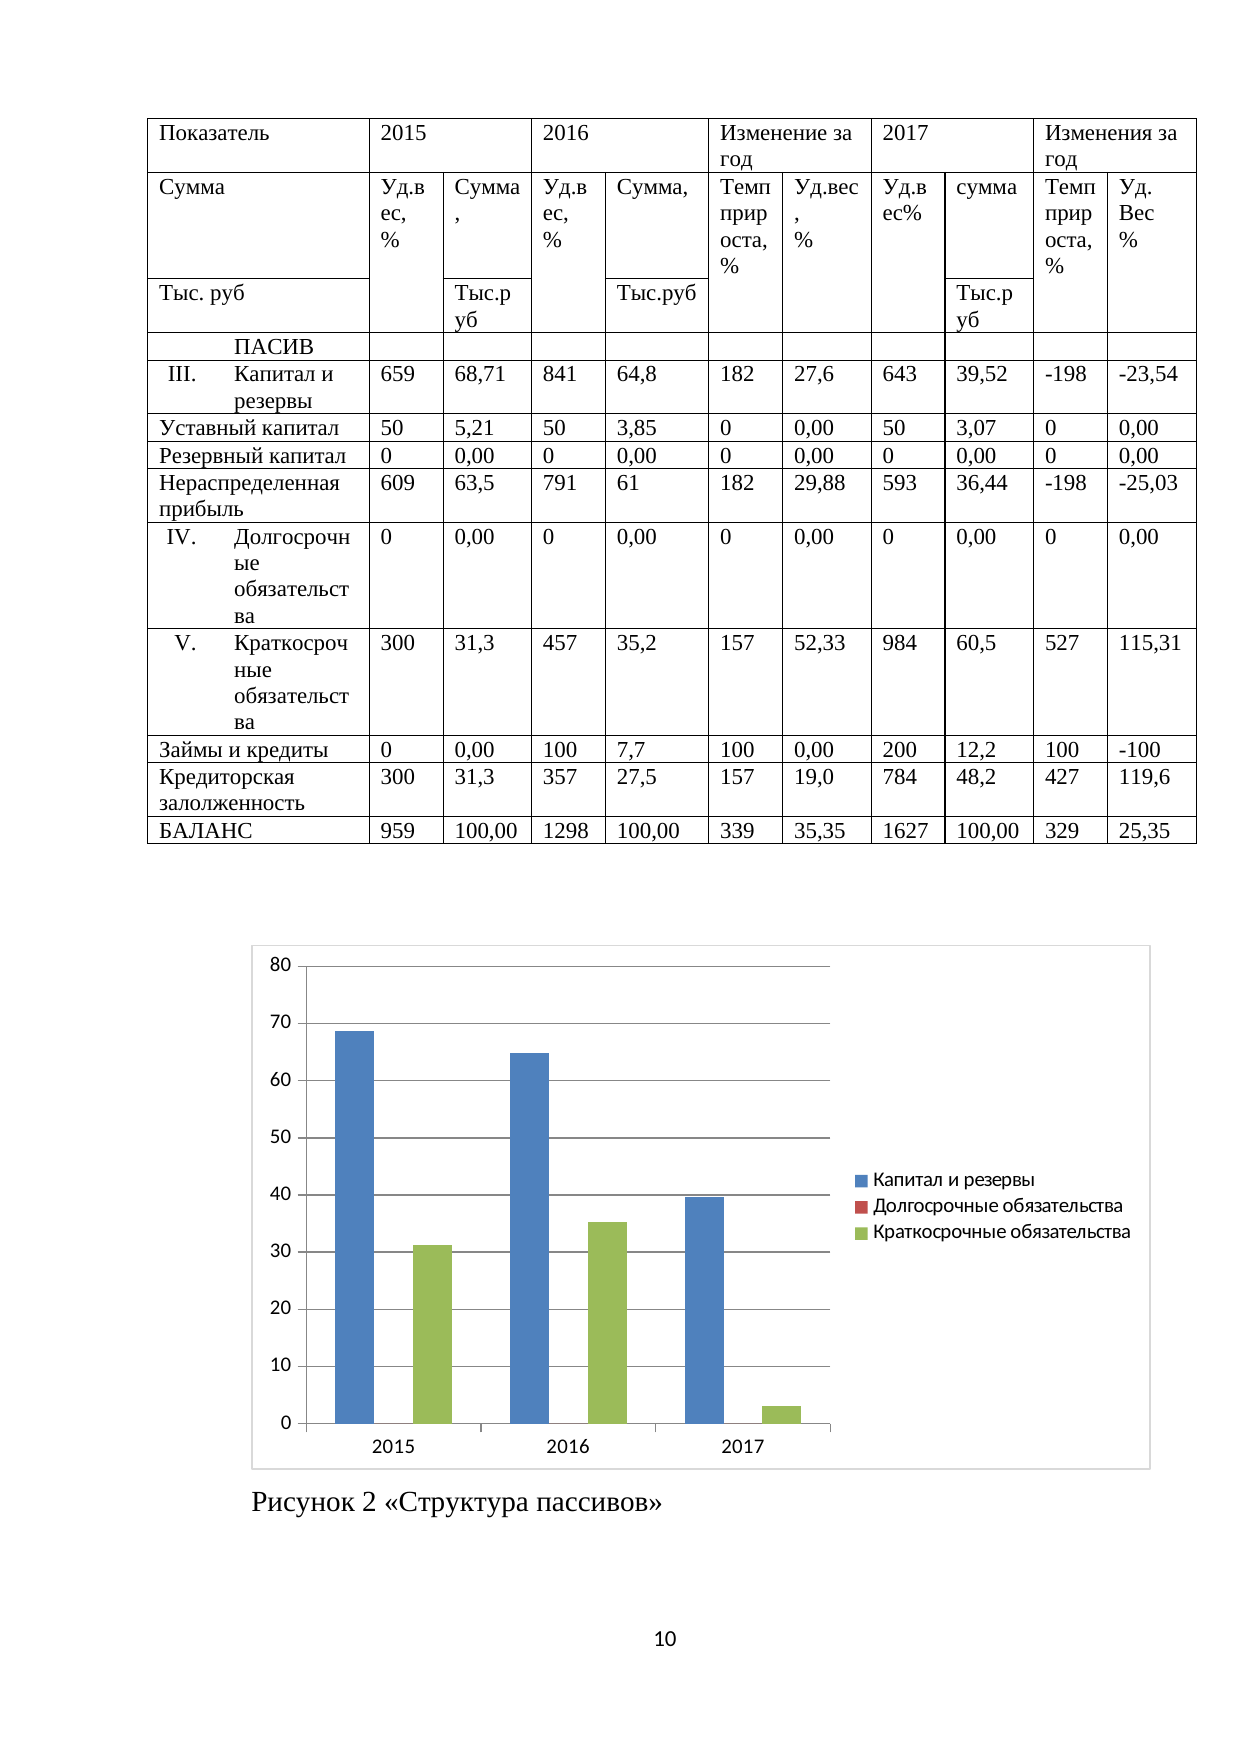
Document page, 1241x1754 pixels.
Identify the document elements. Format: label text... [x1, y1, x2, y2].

table_cell 12,2 [946, 736, 1033, 762]
table_header 2015 [370, 119, 531, 172]
table_cell 39,52 [946, 361, 1033, 413]
table_cell 0,00 [946, 442, 1033, 468]
table_cell [783, 278, 871, 332]
table_cell 115,31 [1108, 629, 1196, 735]
table_cell 0 [872, 442, 944, 468]
table_cell 527 [1034, 629, 1107, 735]
table_cell 25,35 [1108, 817, 1196, 843]
table_cell 19,0 [783, 763, 871, 816]
table_cell Тыс. руб [148, 279, 369, 332]
table_cell 0,00 [444, 523, 531, 628]
table_cell -25,03 [1108, 469, 1196, 522]
table_cell БАЛАНС [148, 817, 369, 843]
table_cell Краткосрочные обязательства [148, 629, 369, 735]
table_cell 100 [1034, 736, 1107, 762]
table_cell 7,7 [606, 736, 708, 762]
table_cell Капитал и резервы [148, 361, 369, 413]
table_cell [444, 333, 531, 359]
table_cell [872, 333, 944, 359]
table_cell 52,33 [783, 629, 871, 735]
table_cell 100 [709, 736, 782, 762]
table_cell 3,07 [946, 414, 1033, 441]
table_cell 0 [532, 523, 605, 628]
table_cell 0,00 [1108, 442, 1196, 468]
table_header 2017 [872, 119, 1033, 172]
table_cell 0 [1034, 442, 1107, 468]
table_cell [783, 333, 871, 359]
table_cell [1034, 333, 1107, 359]
table_cell [606, 333, 708, 359]
table_cell 182 [709, 361, 782, 413]
table_cell 841 [532, 361, 605, 413]
table_cell Резервный капитал [148, 442, 369, 468]
table_header Изменение за год [709, 119, 871, 172]
table_cell Тыс.руб [606, 279, 708, 332]
table_cell -100 [1108, 736, 1196, 762]
table_cell Сумма, [444, 173, 531, 278]
table_cell 659 [370, 361, 443, 413]
table_header Показатель [148, 119, 369, 172]
table_cell 0 [370, 442, 443, 468]
table_cell 0,00 [606, 523, 708, 628]
table_cell 29,88 [783, 469, 871, 522]
table_cell 35,2 [606, 629, 708, 735]
table_cell 643 [872, 361, 944, 413]
table_cell 0 [1034, 414, 1107, 441]
table_cell 791 [532, 469, 605, 522]
table_cell 593 [872, 469, 944, 522]
table_cell -198 [1034, 469, 1107, 522]
table_cell 100,00 [606, 817, 708, 843]
table_cell [709, 278, 782, 332]
table_cell 36,44 [946, 469, 1033, 522]
table_cell 427 [1034, 763, 1107, 816]
table_cell Сумма [148, 173, 369, 278]
table_cell Кредиторская залолженность [148, 763, 369, 816]
table_cell Долгосрочные обязательства [148, 523, 369, 628]
table_cell 0,00 [783, 442, 871, 468]
table_header Изменения за год [1034, 119, 1196, 172]
table_cell 0 [532, 442, 605, 468]
table_cell Уд.вес% [872, 173, 944, 332]
table_cell Тыс.руб [946, 279, 1033, 332]
table_cell 339 [709, 817, 782, 843]
table_cell 35,35 [783, 817, 871, 843]
table_cell 0 [872, 523, 944, 628]
table_cell 61 [606, 469, 708, 522]
table_cell 0 [709, 442, 782, 468]
table_cell 1298 [532, 817, 605, 843]
table_cell 48,2 [946, 763, 1033, 816]
table_cell 50 [532, 414, 605, 441]
table_cell 27,5 [606, 763, 708, 816]
table_cell 457 [532, 629, 605, 735]
table_cell 0 [709, 523, 782, 628]
table_cell 31,3 [444, 763, 531, 816]
table_cell [370, 333, 443, 359]
table_cell 1627 [872, 817, 944, 843]
table_cell 63,5 [444, 469, 531, 522]
table_cell 0,00 [783, 414, 871, 441]
table_cell 5,21 [444, 414, 531, 441]
table_cell 157 [709, 629, 782, 735]
table_cell 0 [1034, 523, 1107, 628]
table_cell 609 [370, 469, 443, 522]
table_cell 357 [532, 763, 605, 816]
table_cell 329 [1034, 817, 1107, 843]
table_cell -23,54 [1108, 361, 1196, 413]
table_cell [1108, 333, 1196, 359]
table_cell Уд.вес, % [783, 173, 871, 278]
table_cell Нераспределенная прибыль [148, 469, 369, 522]
table_cell 100,00 [946, 817, 1033, 843]
table_cell Уд. Вес % [1108, 173, 1196, 332]
table_cell Уд.вес, % [532, 173, 605, 332]
table_cell 0,00 [444, 736, 531, 762]
table_cell Сумма, [606, 173, 708, 278]
table_cell Темп прироста, % [709, 173, 782, 278]
table_cell Тыс.руб [444, 279, 531, 332]
table_cell Темп прироста, % [1034, 173, 1107, 332]
table_cell 182 [709, 469, 782, 522]
table_cell 0,00 [606, 442, 708, 468]
table_cell 959 [370, 817, 443, 843]
table_cell Уставный капитал [148, 414, 369, 441]
table_cell 0 [709, 414, 782, 441]
table_cell 0,00 [783, 523, 871, 628]
table_cell 0,00 [783, 736, 871, 762]
table_cell 0,00 [946, 523, 1033, 628]
table_cell 0,00 [1108, 414, 1196, 441]
table_cell 100 [532, 736, 605, 762]
table_cell 0 [370, 736, 443, 762]
text Рисунок 2 «Структура пассивов» [177, 1484, 1152, 1517]
table_cell 27,6 [783, 361, 871, 413]
table_cell 984 [872, 629, 944, 735]
table_cell 157 [709, 763, 782, 816]
table_cell 64,8 [606, 361, 708, 413]
table_cell 100,00 [444, 817, 531, 843]
table_cell 68,71 [444, 361, 531, 413]
table_cell 0,00 [1108, 523, 1196, 628]
table_cell 300 [370, 763, 443, 816]
table_header 2016 [532, 119, 708, 172]
table_cell 0,00 [444, 442, 531, 468]
table_cell [532, 333, 605, 359]
table_cell Уд.вес, % [370, 173, 443, 332]
table_cell 0 [370, 523, 443, 628]
table_cell 50 [872, 414, 944, 441]
table_cell -198 [1034, 361, 1107, 413]
table_cell Займы и кредиты [148, 736, 369, 762]
table_cell [946, 333, 1033, 359]
table_cell 3,85 [606, 414, 708, 441]
table_cell 60,5 [946, 629, 1033, 735]
table_cell [709, 333, 782, 359]
table_cell сумма [946, 173, 1033, 278]
table_cell ПАСИВ [148, 333, 369, 359]
table_cell 300 [370, 629, 443, 735]
table_cell 31,3 [444, 629, 531, 735]
table_cell 784 [872, 763, 944, 816]
table_cell 119,6 [1108, 763, 1196, 816]
table_cell 50 [370, 414, 443, 441]
table_cell 200 [872, 736, 944, 762]
